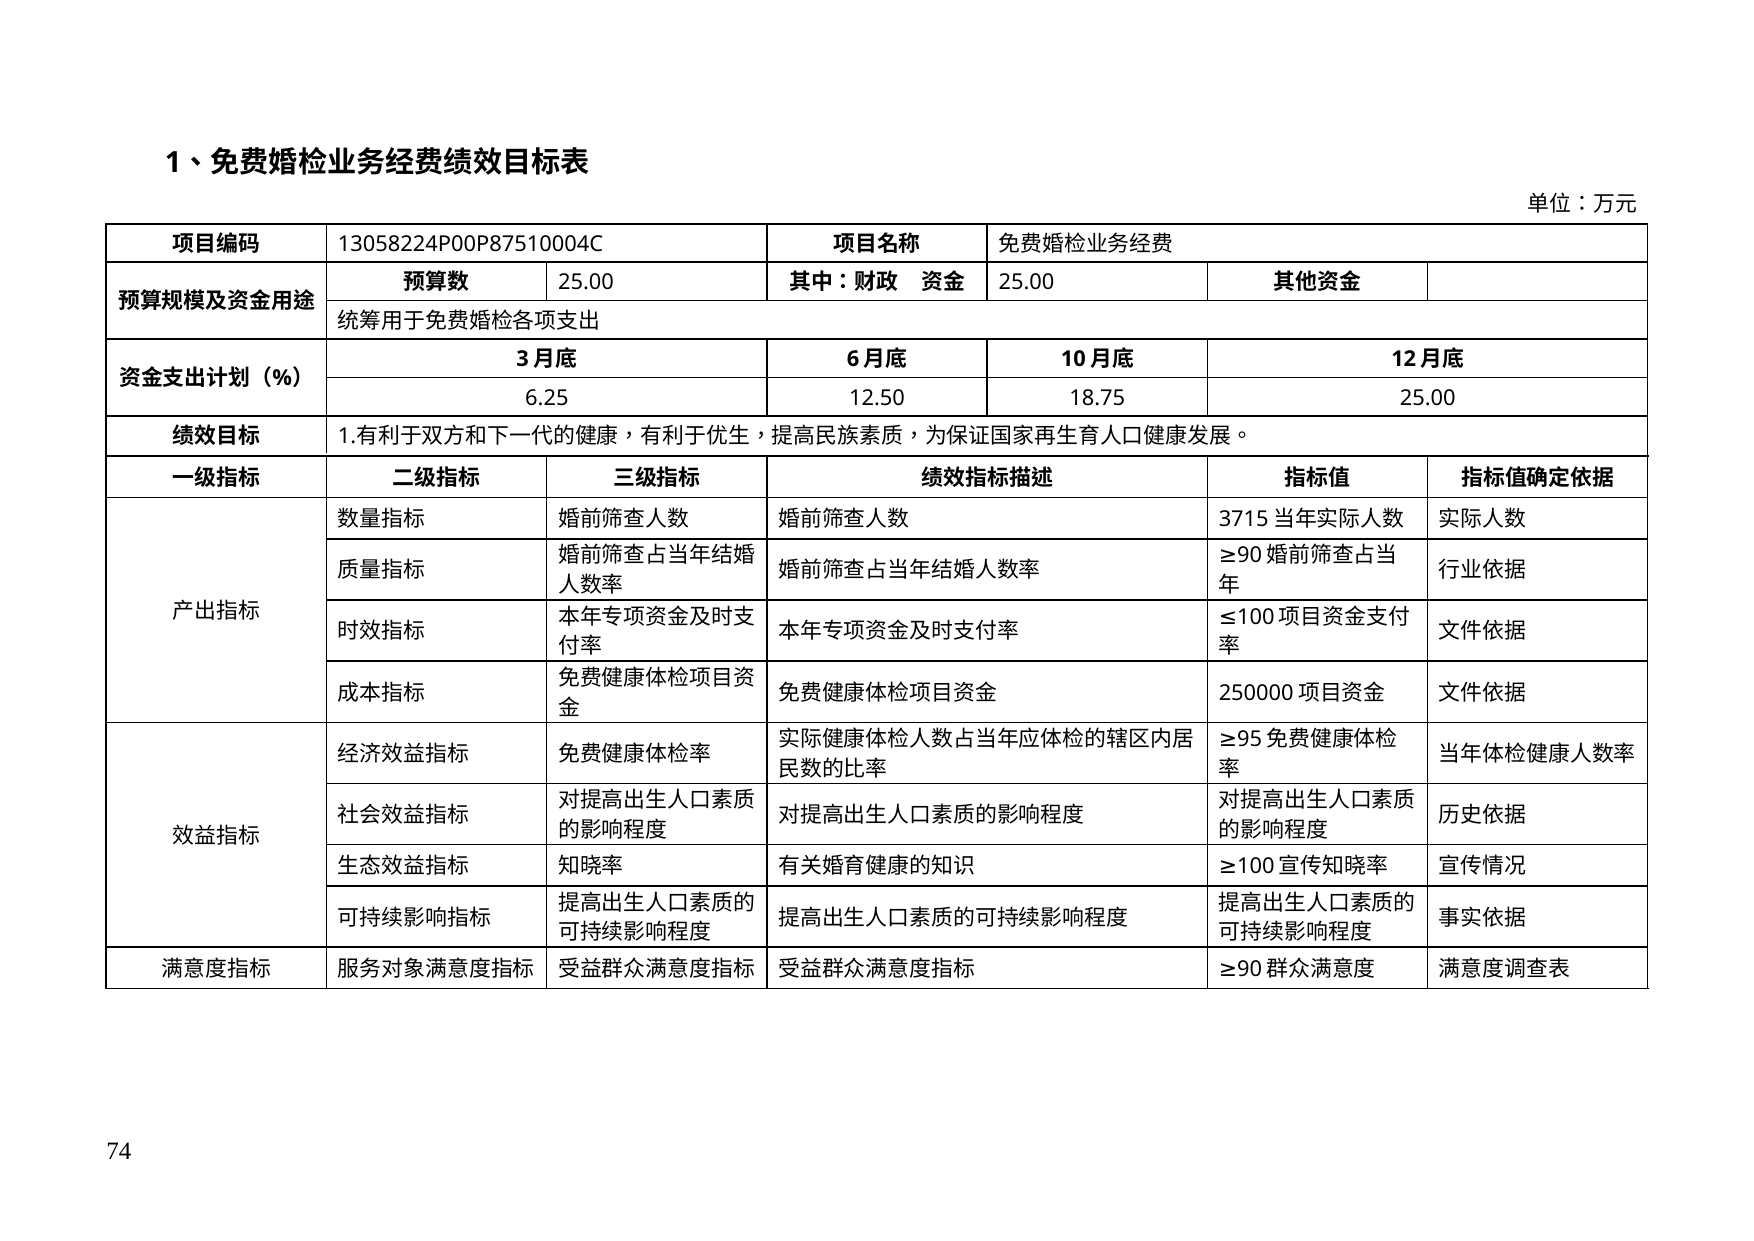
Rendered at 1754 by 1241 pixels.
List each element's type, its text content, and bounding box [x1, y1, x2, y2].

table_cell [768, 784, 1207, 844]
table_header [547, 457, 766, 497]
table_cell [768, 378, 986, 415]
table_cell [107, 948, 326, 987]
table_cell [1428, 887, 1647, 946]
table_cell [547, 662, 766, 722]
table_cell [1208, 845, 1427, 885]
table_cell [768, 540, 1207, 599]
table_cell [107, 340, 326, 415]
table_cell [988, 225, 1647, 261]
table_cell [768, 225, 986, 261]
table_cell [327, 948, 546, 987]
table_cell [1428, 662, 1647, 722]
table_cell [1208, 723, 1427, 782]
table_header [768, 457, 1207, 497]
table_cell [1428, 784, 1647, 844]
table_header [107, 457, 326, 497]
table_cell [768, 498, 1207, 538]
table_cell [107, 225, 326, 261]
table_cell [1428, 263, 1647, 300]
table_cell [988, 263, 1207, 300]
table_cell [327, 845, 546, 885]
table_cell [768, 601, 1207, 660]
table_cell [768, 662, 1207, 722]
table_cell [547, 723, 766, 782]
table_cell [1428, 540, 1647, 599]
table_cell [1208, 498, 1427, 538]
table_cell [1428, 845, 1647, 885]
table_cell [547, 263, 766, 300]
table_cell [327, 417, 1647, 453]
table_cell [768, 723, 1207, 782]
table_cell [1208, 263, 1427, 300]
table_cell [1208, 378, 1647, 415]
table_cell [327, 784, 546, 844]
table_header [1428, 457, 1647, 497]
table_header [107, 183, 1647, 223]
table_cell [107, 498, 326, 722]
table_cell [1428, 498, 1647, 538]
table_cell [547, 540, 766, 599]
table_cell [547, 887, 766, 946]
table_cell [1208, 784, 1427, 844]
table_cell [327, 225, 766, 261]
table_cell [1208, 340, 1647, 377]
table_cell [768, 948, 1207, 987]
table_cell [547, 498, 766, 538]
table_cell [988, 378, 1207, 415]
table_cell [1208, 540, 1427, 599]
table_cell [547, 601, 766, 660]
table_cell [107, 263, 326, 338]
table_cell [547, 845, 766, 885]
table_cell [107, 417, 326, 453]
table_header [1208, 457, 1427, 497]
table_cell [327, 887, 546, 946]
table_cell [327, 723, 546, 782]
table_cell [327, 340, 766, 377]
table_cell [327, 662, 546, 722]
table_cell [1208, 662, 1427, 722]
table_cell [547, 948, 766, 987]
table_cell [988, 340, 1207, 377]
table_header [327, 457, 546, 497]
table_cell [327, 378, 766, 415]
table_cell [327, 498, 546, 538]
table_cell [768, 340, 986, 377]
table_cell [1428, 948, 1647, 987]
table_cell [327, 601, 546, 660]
text 1、免费婚检业务经费绩效目标表 [106, 142, 1648, 181]
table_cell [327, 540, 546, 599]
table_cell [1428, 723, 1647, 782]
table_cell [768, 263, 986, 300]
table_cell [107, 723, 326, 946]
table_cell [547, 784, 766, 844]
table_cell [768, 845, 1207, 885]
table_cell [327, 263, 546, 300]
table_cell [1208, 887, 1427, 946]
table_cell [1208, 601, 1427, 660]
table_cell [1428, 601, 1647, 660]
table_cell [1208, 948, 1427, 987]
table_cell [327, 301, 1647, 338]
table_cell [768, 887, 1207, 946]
